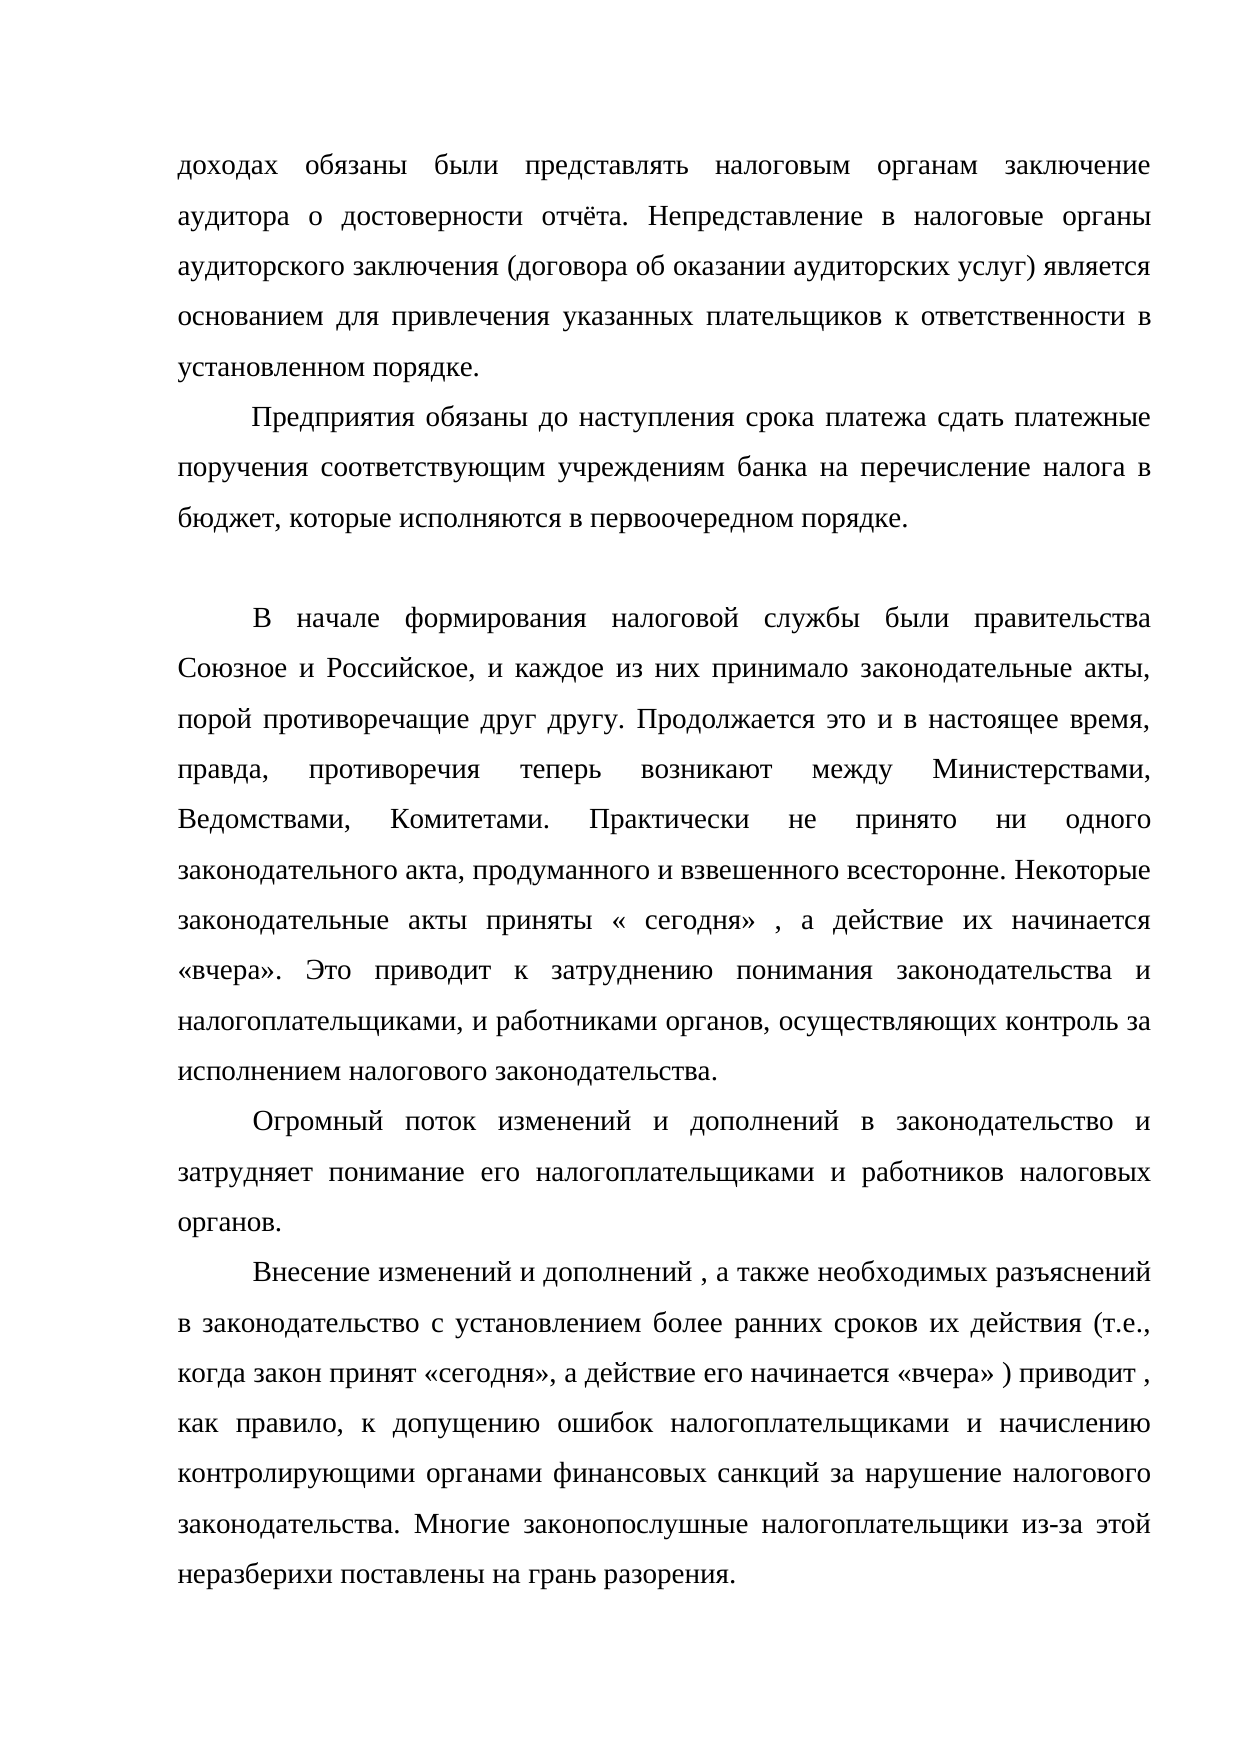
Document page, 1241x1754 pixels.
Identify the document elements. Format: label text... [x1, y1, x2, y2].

text Внесение изменений и дополнений , а также необходимых разъяснений в законодательство с установлением более ранних сроков их действия (т.е., когда закон принят «сегодня», а действие его начинается «вчера» ) приводит , как правило, к допущению ошибок налогоплательщиками и начислению контролирующими органами финансовых санкций за нарушение налогового законодательства. Многие законопослушные налогоплательщики из-за этой неразберихи поставлены на грань разорения. [177, 1254, 1152, 1590]
text Огромный поток изменений и дополнений в законодательство и затрудняет понимание его налогоплательщиками и работников налоговых органов. [177, 1104, 1152, 1238]
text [177, 148, 1152, 382]
text В начале формирования налоговой службы были правительства Союзное и Российское, и каждое из них принимало законодательные акты, порой противоречащие друг другу. Продолжается это и в настоящее время, правда, противоречия теперь возникают между Министерствами, Ведомствами, Комитетами. Практически не принято ни одного законодательного акта, продуманного и взвешенного всесторонне. Некоторые законодательные акты приняты « сегодня» , а действие их начинается «вчера». Это приводит к затруднению понимания законодательства и налогоплательщиками, и работниками органов, осуществляющих контроль за исполнением налогового законодательства. [177, 601, 1152, 1087]
text Предприятия обязаны до наступления срока платежа сдать платежные поручения соответствующим учреждениям банка на перечисление налога в бюджет, которые исполняются в первоочередном порядке. [177, 399, 1152, 533]
